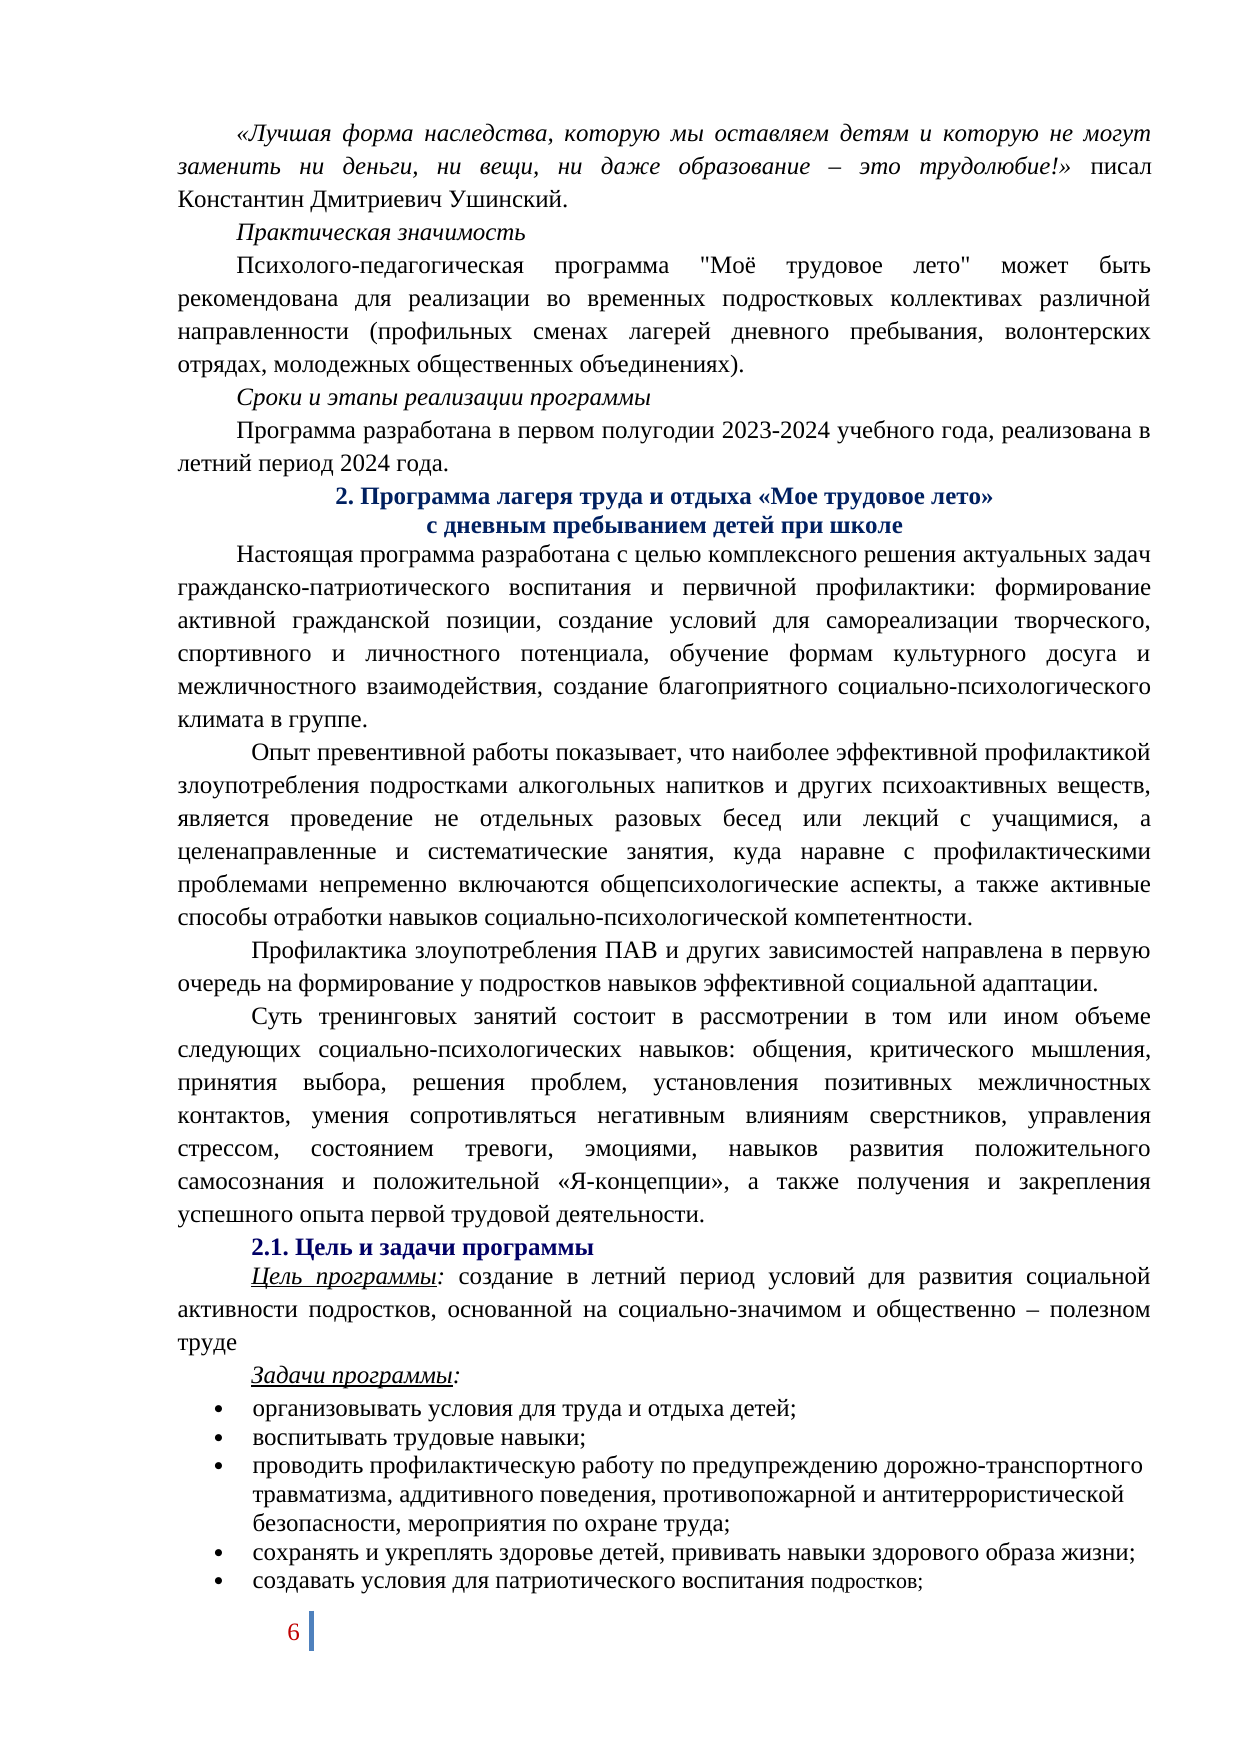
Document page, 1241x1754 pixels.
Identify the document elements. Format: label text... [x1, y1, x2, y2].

text Настоящая программа разработана с целью комплексного решения актуальных задач гражданско-патриотического воспитания и первичной профилактики: формирование активной гражданской позиции, создание условий для самореализации творческого, спортивного и личностного потенциала, обучение формам культурного досуга и межличностного взаимодействия, создание благоприятного социально-психологического климата в группе. [177, 539, 1152, 733]
text 2.1. Цель и задачи программы [177, 1232, 1152, 1261]
text Практическая значимость [177, 217, 1152, 246]
text Сроки и этапы реализации программы [177, 382, 1152, 411]
text 2. Программа лагеря труда и отдыха «Мое трудовое лето» [177, 481, 1152, 510]
text Суть тренинговых занятий состоит в рассмотрении в том или ином объеме следующих социально-психологических навыков: общения, критического мышления, принятия выбора, решения проблем, установления позитивных межличностных контактов, умения сопротивляться негативным влияниям сверстников, управления стрессом, состоянием тревоги, эмоциями, навыков развития положительного самосознания и положительной «Я-концепции», а также получения и закрепления успешного опыта первой трудовой деятельности. [177, 1001, 1152, 1228]
list сохранять и укреплять здоровье детей, прививать навыки здорового образа жизни; [215, 1537, 1152, 1566]
text Задачи программы: [177, 1360, 1152, 1389]
text с дневным пребыванием детей при школе [177, 510, 1152, 539]
text Психолого-педагогическая программа "Моё трудовое лето" может быть рекомендована для реализации во временных подростковых коллективах различной направленности (профильных сменах лагерей дневного пребывания, волонтерских отрядах, молодежных общественных объединениях). [177, 250, 1152, 378]
text Цель программы: создание в летний период условий для развития социальной активности подростков, основанной на социально-значимом и общественно – полезном труде [177, 1261, 1152, 1294]
list создавать условия для патриотического воспитания подростков; [215, 1566, 1152, 1594]
list воспитывать трудовые навыки; [215, 1422, 1152, 1451]
list организовывать условия для труда и отдыха детей; [215, 1393, 1152, 1422]
text Опыт превентивной работы показывает, что наиболее эффективной профилактикой злоупотребления подростками алкогольных напитков и других психоактивных веществ, является проведение не отдельных разовых бесед или лекций с учащимися, а целенаправленные и систематические занятия, куда наравне с профилактическими проблемами непременно включаются общепсихологические аспекты, а также активные способы отработки навыков социально-психологической компетентности. [177, 737, 1152, 931]
text «Лучшая форма наследства, которую мы оставляем детям и которую не могут заменить ни деньги, ни вещи, ни даже образование – это трудолюбие!» писал Константин Дмитриевич Ушинский. [177, 118, 1152, 213]
text Профилактика злоупотребления ПАВ и других зависимостей направлена в первую очередь на формирование у подростков навыков эффективной социальной адаптации. [177, 935, 1152, 997]
list проводить профилактическую работу по предупреждению дорожно-транспортного травматизма, аддитивного поведения, противопожарной и антитеррористической безопасности, мероприятия по охране труда; [215, 1451, 1152, 1537]
text Цель программы: создание в летний период условий для развития социальной активности подростков, основанной на социально-значимом и общественно – полезном труде [177, 1323, 1152, 1356]
text Программа разработана в первом полугодии 2023-2024 учебного года, реализована в летний период 2024 года. [177, 415, 1152, 477]
